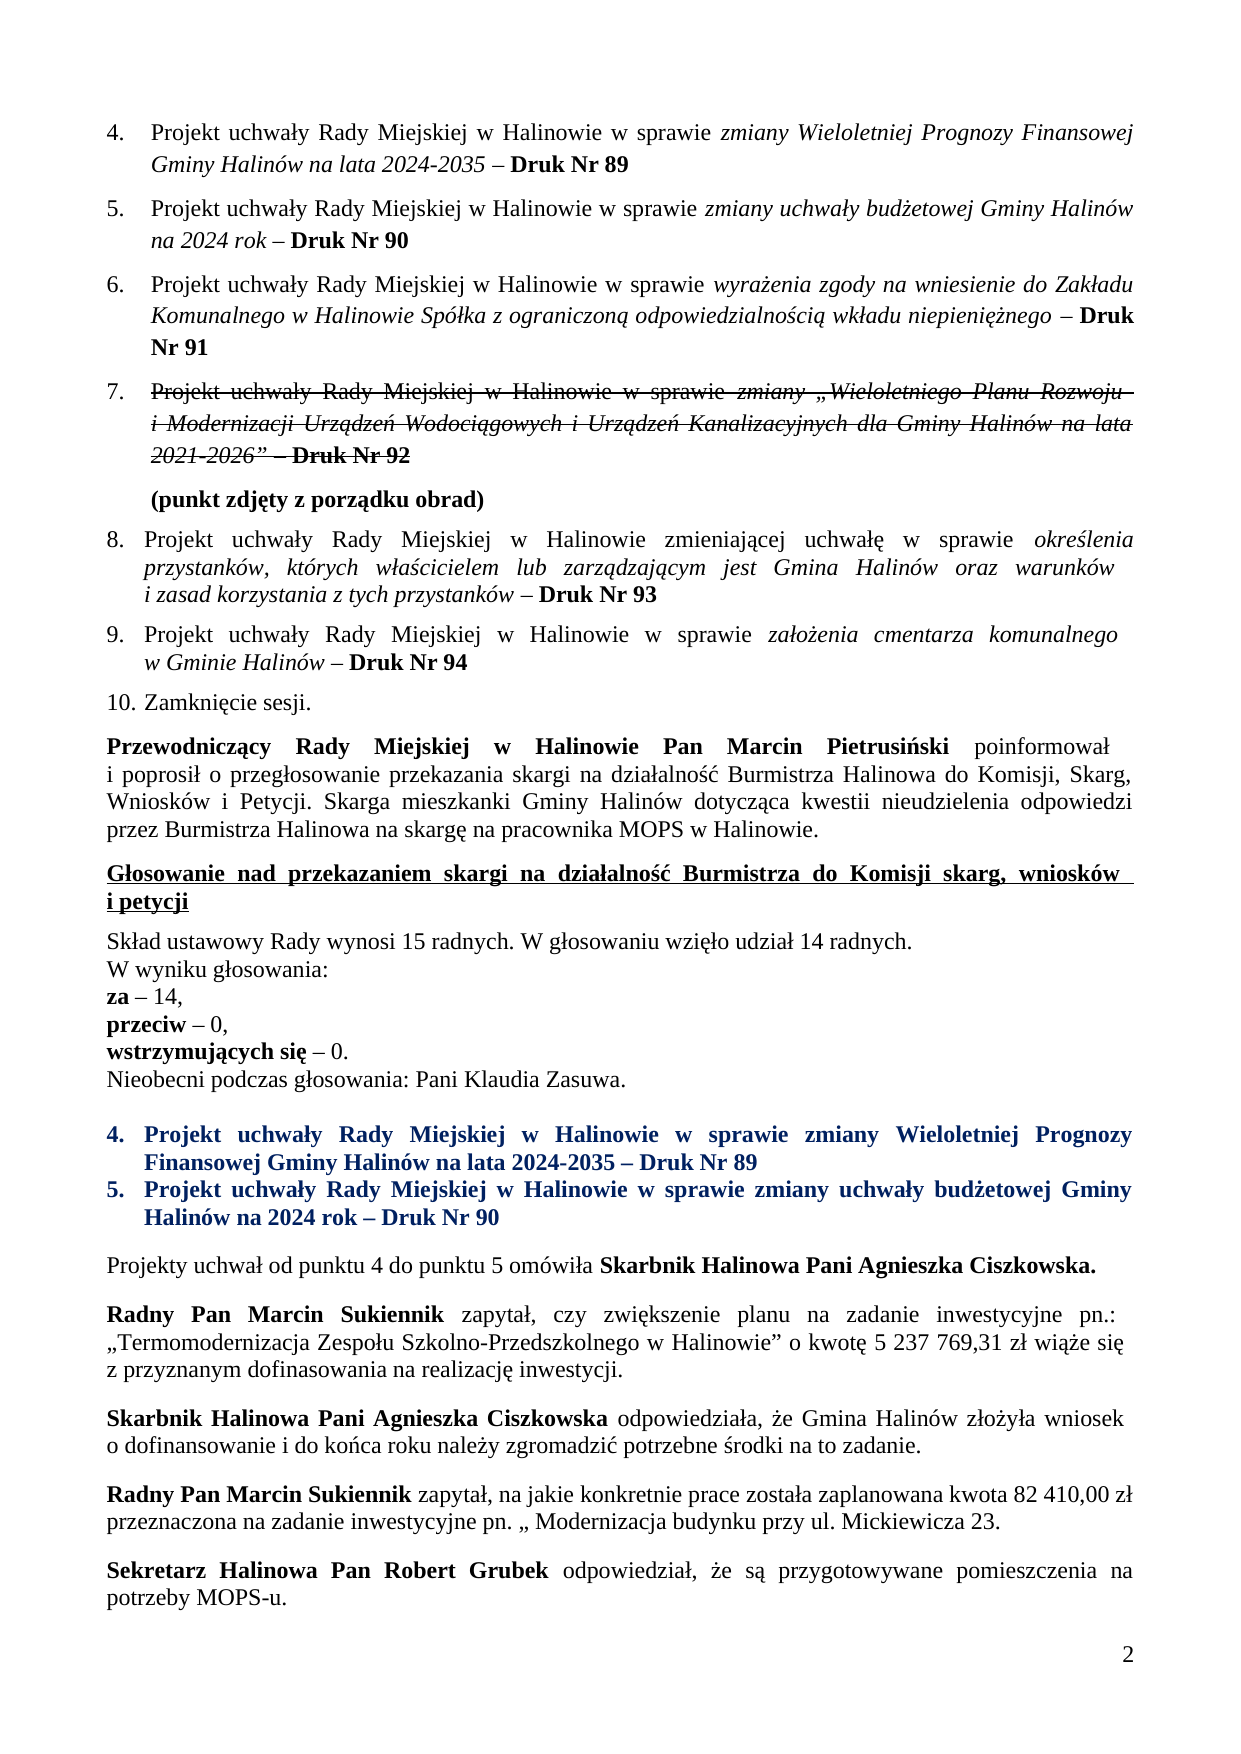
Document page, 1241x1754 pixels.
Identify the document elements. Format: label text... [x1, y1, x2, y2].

text Projekty uchwał od punktu 4 do punktu 5 omówiła Skarbnik Halinowa Pani Agnieszka Ciszkowska. [106, 1251, 1134, 1279]
list Projekt uchwały Rady Miejskiej w Halinowie zmieniającej uchwałę w sprawie określenia przystanków, których właścicielem lub zarządzającym jest Gmina Halinów oraz warunków i zasad korzystania z tych przystanków – Druk Nr 93 [106, 525, 1134, 608]
text Skarbnik Halinowa Pani Agnieszka Ciszkowska odpowiedziała, że Gmina Halinów złożyła wniosek o dofinansowanie i do końca roku należy zgromadzić potrzebne środki na to zadanie. [106, 1403, 1134, 1459]
text przeciw – 0, [106, 1010, 1134, 1037]
text Radny Pan Marcin Sukiennik zapytał, na jakie konkretnie prace została zaplanowana kwota 82 410,00 zł przeznaczona na zadanie inwestycyjne pn. „ Modernizacja budynku przy ul. Mickiewicza 23. [106, 1479, 1134, 1535]
text Nieobecni podczas głosowania: Pani Klaudia Zasuwa. [106, 1065, 1134, 1093]
list Zamknięcie sesji. [106, 688, 1134, 716]
text Głosowanie nad przekazaniem skargi na działalność Burmistrza do Komisji skarg, wniosków i petycji [106, 859, 1134, 883]
list Projekt uchwały Rady Miejskiej w Halinowie w sprawie założenia cmentarza komunalnego w Gminie Halinów – Druk Nr 94 [106, 620, 1134, 675]
text Radny Pan Marcin Sukiennik zapytał, czy zwiększenie planu na zadanie inwestycyjne pn.: „Termomodernizacja Zespołu Szkolno-Przedszkolnego w Halinowie” o kwotę 5 237 769,31 zł wiąże się z przyznanym dofinasowania na realizację inwestycji. [106, 1300, 1134, 1383]
text Przewodniczący Rady Miejskiej w Halinowie Pan Marcin Pietrusiński poinformował i poprosił o przegłosowanie przekazania skargi na działalność Burmistrza Halinowa do Komisji, Skarg, Wniosków i Petycji. Skarga mieszkanki Gminy Halinów dotycząca kwestii nieudzielenia odpowiedzi przez Burmistrza Halinowa na skargę na pracownika MOPS w Halinowie. [106, 732, 1134, 843]
text Skład ustawowy Rady wynosi 15 radnych. W głosowaniu wzięło udział 14 radnych. [106, 927, 1134, 954]
text W wyniku głosowania: [106, 954, 1134, 982]
text (punkt zdjęty z porządku obrad) [151, 485, 1134, 512]
list Projekt uchwały Rady Miejskiej w Halinowie w sprawie zmiany Wieloletniej Prognozy Finansowej Gminy Halinów na lata 2024-2035 – Druk Nr 89 [106, 1120, 1134, 1175]
text Głosowanie nad przekazaniem skargi na działalność Burmistrza do Komisji skarg, wniosków i petycji [106, 884, 1134, 914]
text Sekretarz Halinowa Pan Robert Grubek odpowiedział, że są przygotowywane pomieszczenia na potrzeby MOPS-u. [106, 1556, 1134, 1611]
list Projekt uchwały Rady Miejskiej w Halinowie w sprawie zmiany „Wieloletniego Planu Rozwoju i Modernizacji Urządzeń Wodociągowych i Urządzeń Kanalizacyjnych dla Gminy Halinów na lata 2021-2026” – Druk Nr 92 [106, 377, 1134, 468]
list Projekt uchwały Rady Miejskiej w Halinowie w sprawie zmiany uchwały budżetowej Gminy Halinów na 2024 rok – Druk Nr 90 [106, 194, 1134, 253]
list Projekt uchwały Rady Miejskiej w Halinowie w sprawie wyrażenia zgody na wniesienie do Zakładu Komunalnego w Halinowie Spółka z ograniczoną odpowiedzialnością wkładu niepieniężnego – Druk Nr 91 [106, 270, 1134, 361]
text za – 14, [106, 982, 1134, 1010]
list Projekt uchwały Rady Miejskiej w Halinowie w sprawie zmiany uchwały budżetowej Gminy Halinów na 2024 rok – Druk Nr 90 [106, 1175, 1134, 1231]
text wstrzymujących się – 0. [106, 1037, 1134, 1065]
list Projekt uchwały Rady Miejskiej w Halinowie w sprawie zmiany Wieloletniej Prognozy Finansowej Gminy Halinów na lata 2024-2035 – Druk Nr 89 [106, 118, 1134, 177]
